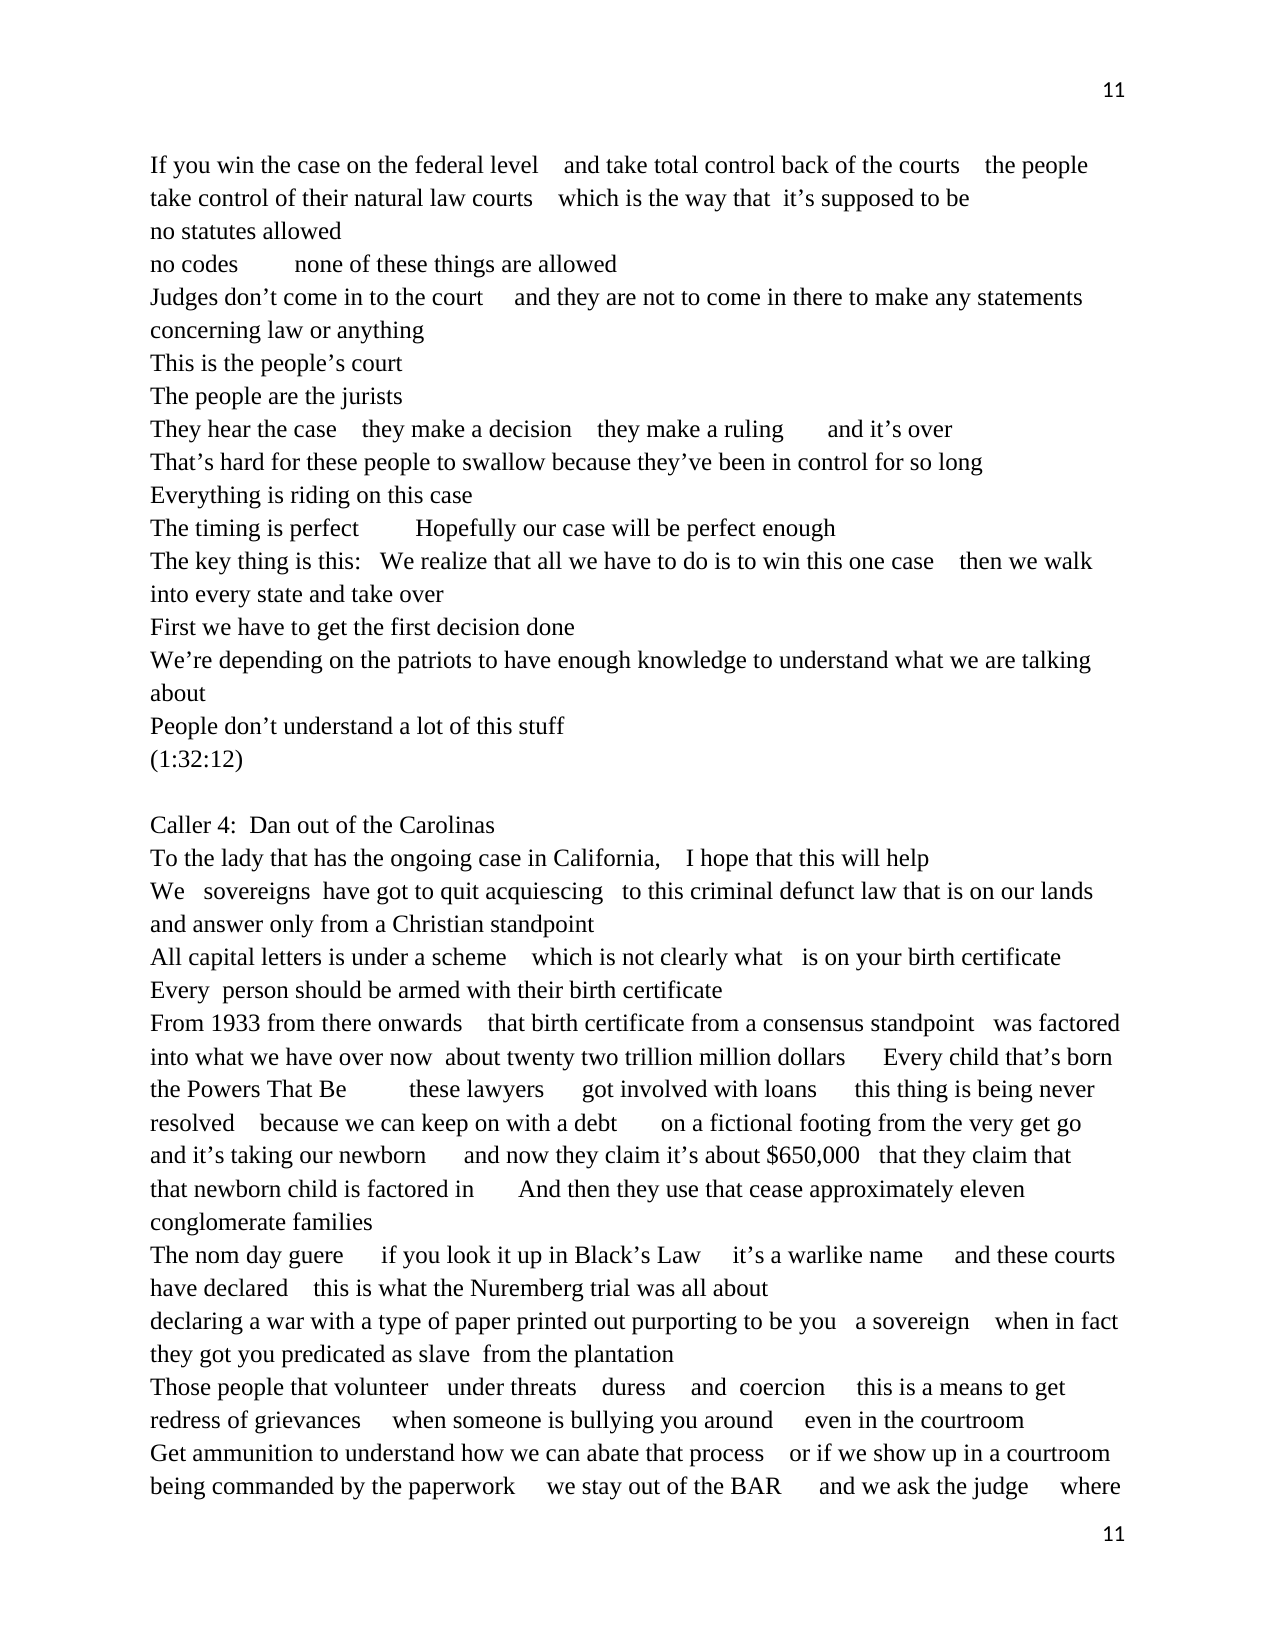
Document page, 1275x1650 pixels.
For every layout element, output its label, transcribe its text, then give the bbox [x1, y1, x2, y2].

text concerning law or anything [150, 315, 1125, 344]
text (1:32:12) [150, 744, 1125, 773]
text First we have to get the first decision done [150, 612, 1125, 641]
text We sovereigns have got to quit acquiescing to this criminal defunct law that is on our lands [150, 876, 1125, 905]
text We’re depending on the patriots to have enough knowledge to understand what we are talking about [150, 645, 1125, 707]
text That’s hard for these people to swallow because they’ve been in control for so long [150, 447, 1125, 476]
text and answer only from a Christian standpoint [150, 909, 1125, 938]
text Every person should be armed with their birth certificate [150, 976, 1125, 1004]
text Those people that volunteer under threats duress and coercion this is a means to get redress of grievances when someone is bullying you around even in the courtroom [150, 1372, 1125, 1433]
text The nom day guere if you look it up in Black’s Law it’s a warlike name and these courts have declared this is what the Nuremberg trial was all about [150, 1240, 1125, 1301]
text From 1933 from there onwards that birth certificate from a consensus standpoint was factored into what we have over now about twenty two trillion million dollars Every child that’s born the Powers That Be these lawyers got involved with loans this thing is being never resolved because we can keep on with a debt on a fictional footing from the very get go [150, 1008, 1125, 1136]
text Everything is riding on this case [150, 480, 1125, 509]
text no codes none of these things are allowed [150, 249, 1125, 278]
text All capital letters is under a scheme which is not clearly what is on your birth certificate [150, 942, 1125, 971]
text The timing is perfect Hopefully our case will be perfect enough [150, 513, 1125, 542]
text The key thing is this: We realize that all we have to do is to win this one case then we walk into every state and take over [150, 546, 1125, 608]
text Caller 4: Dan out of the Carolinas [150, 810, 1125, 839]
text and it’s taking our newborn and now they claim it’s about $650,000 that they claim that that newborn child is factored in And then they use that cease approximately eleven conglomerate families [150, 1141, 1125, 1235]
text declaring a war with a type of paper printed out purporting to be you a sovereign when in fact they got you predicated as slave from the plantation [150, 1306, 1125, 1367]
text If you win the case on the federal level and take total control back of the courts the people take control of their natural law courts which is the way that it’s supposed to be [150, 150, 1125, 212]
text They hear the case they make a decision they make a ruling and it’s over [150, 414, 1125, 443]
text Judges don’t come in to the court and they are not to come in there to make any statements [150, 282, 1125, 311]
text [150, 1438, 1125, 1499]
text no statutes allowed [150, 216, 1125, 245]
text People don’t understand a lot of this stuff [150, 711, 1125, 740]
text This is the people’s court [150, 348, 1125, 377]
text To the lady that has the ongoing case in California, I hope that this will help [150, 843, 1125, 872]
text The people are the jurists [150, 381, 1125, 410]
